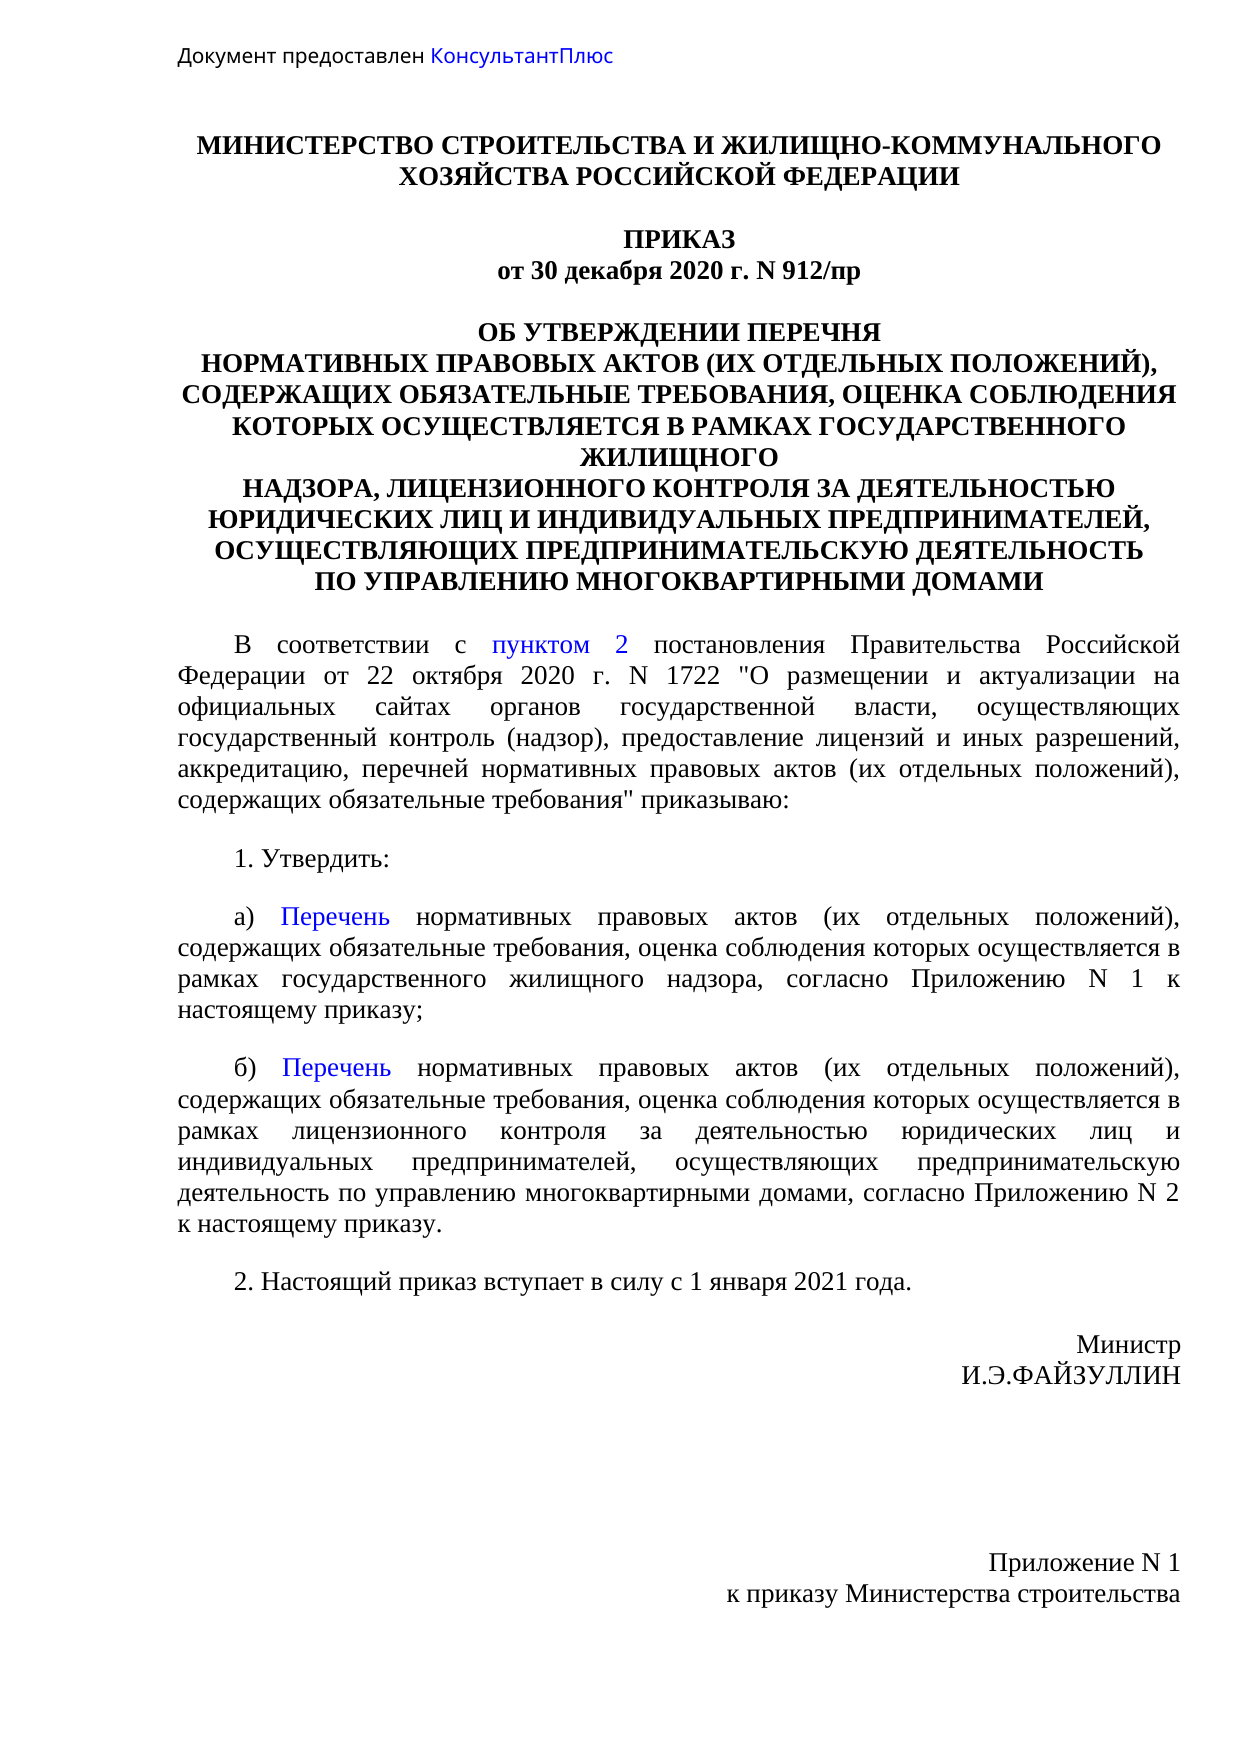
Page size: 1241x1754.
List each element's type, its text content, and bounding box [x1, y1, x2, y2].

title КОТОРЫХ ОСУЩЕСТВЛЯЕТСЯ В РАМКАХ ГОСУДАРСТВЕННОГО ЖИЛИЩНОГО [177, 410, 1181, 472]
text 2. Настоящий приказ вступает в силу с 1 января 2021 года. [177, 1266, 1181, 1297]
text Приложение N 1 [177, 1546, 1181, 1577]
text б) Перечень нормативных правовых актов (их отдельных положений), содержащих обязательные требования, оценка соблюдения которых осуществляется в рамках лицензионного контроля за деятельностью юридических лиц и индивидуальных предпринимателей, осуществляющих предпринимательскую деятельность по управлению многоквартирными домами, согласно Приложению N 2 к настоящему приказу. [177, 1052, 1181, 1238]
text а) Перечень нормативных правовых актов (их отдельных положений), содержащих обязательные требования, оценка соблюдения которых осуществляется в рамках государственного жилищного надзора, согласно Приложению N 1 к настоящему приказу; [177, 900, 1181, 1024]
text И.Э.ФАЙЗУЛЛИН [177, 1359, 1181, 1390]
title ХОЗЯЙСТВА РОССИЙСКОЙ ФЕДЕРАЦИИ [177, 161, 1181, 192]
title ПРИКАЗ [177, 223, 1181, 254]
text к приказу Министерства строительства [177, 1577, 1181, 1608]
title ОСУЩЕСТВЛЯЮЩИХ ПРЕДПРИНИМАТЕЛЬСКУЮ ДЕЯТЕЛЬНОСТЬ [177, 534, 1181, 565]
title НОРМАТИВНЫХ ПРАВОВЫХ АКТОВ (ИХ ОТДЕЛЬНЫХ ПОЛОЖЕНИЙ), [177, 347, 1181, 378]
title НАДЗОРА, ЛИЦЕНЗИОННОГО КОНТРОЛЯ ЗА ДЕЯТЕЛЬНОСТЬЮ [177, 472, 1181, 503]
text 1. Утвердить: [177, 842, 1181, 873]
title СОДЕРЖАЩИХ ОБЯЗАТЕЛЬНЫЕ ТРЕБОВАНИЯ, ОЦЕНКА СОБЛЮДЕНИЯ [177, 378, 1181, 410]
text Министр [177, 1328, 1181, 1359]
title ОБ УТВЕРЖДЕНИИ ПЕРЕЧНЯ [177, 316, 1181, 347]
text В соответствии с пунктом 2 постановления Правительства Российской Федерации от 22 октября 2020 г. N 1722 "О размещении и актуализации на официальных сайтах органов государственной власти, осуществляющих государственный контроль (надзор), предоставление лицензий и иных разрешений, аккредитацию, перечней нормативных правовых актов (их отдельных положений), содержащих обязательные требования" приказываю: [177, 628, 1181, 814]
title Документ предоставлен КонсультантПлюс [177, 41, 1181, 98]
title ПО УПРАВЛЕНИЮ МНОГОКВАРТИРНЫМИ ДОМАМИ [177, 565, 1181, 597]
title от 30 декабря 2020 г. N 912/пр [177, 254, 1181, 285]
title ЮРИДИЧЕСКИХ ЛИЦ И ИНДИВИДУАЛЬНЫХ ПРЕДПРИНИМАТЕЛЕЙ, [177, 503, 1181, 534]
title МИНИСТЕРСТВО СТРОИТЕЛЬСТВА И ЖИЛИЩНО-КОММУНАЛЬНОГО [177, 129, 1181, 161]
